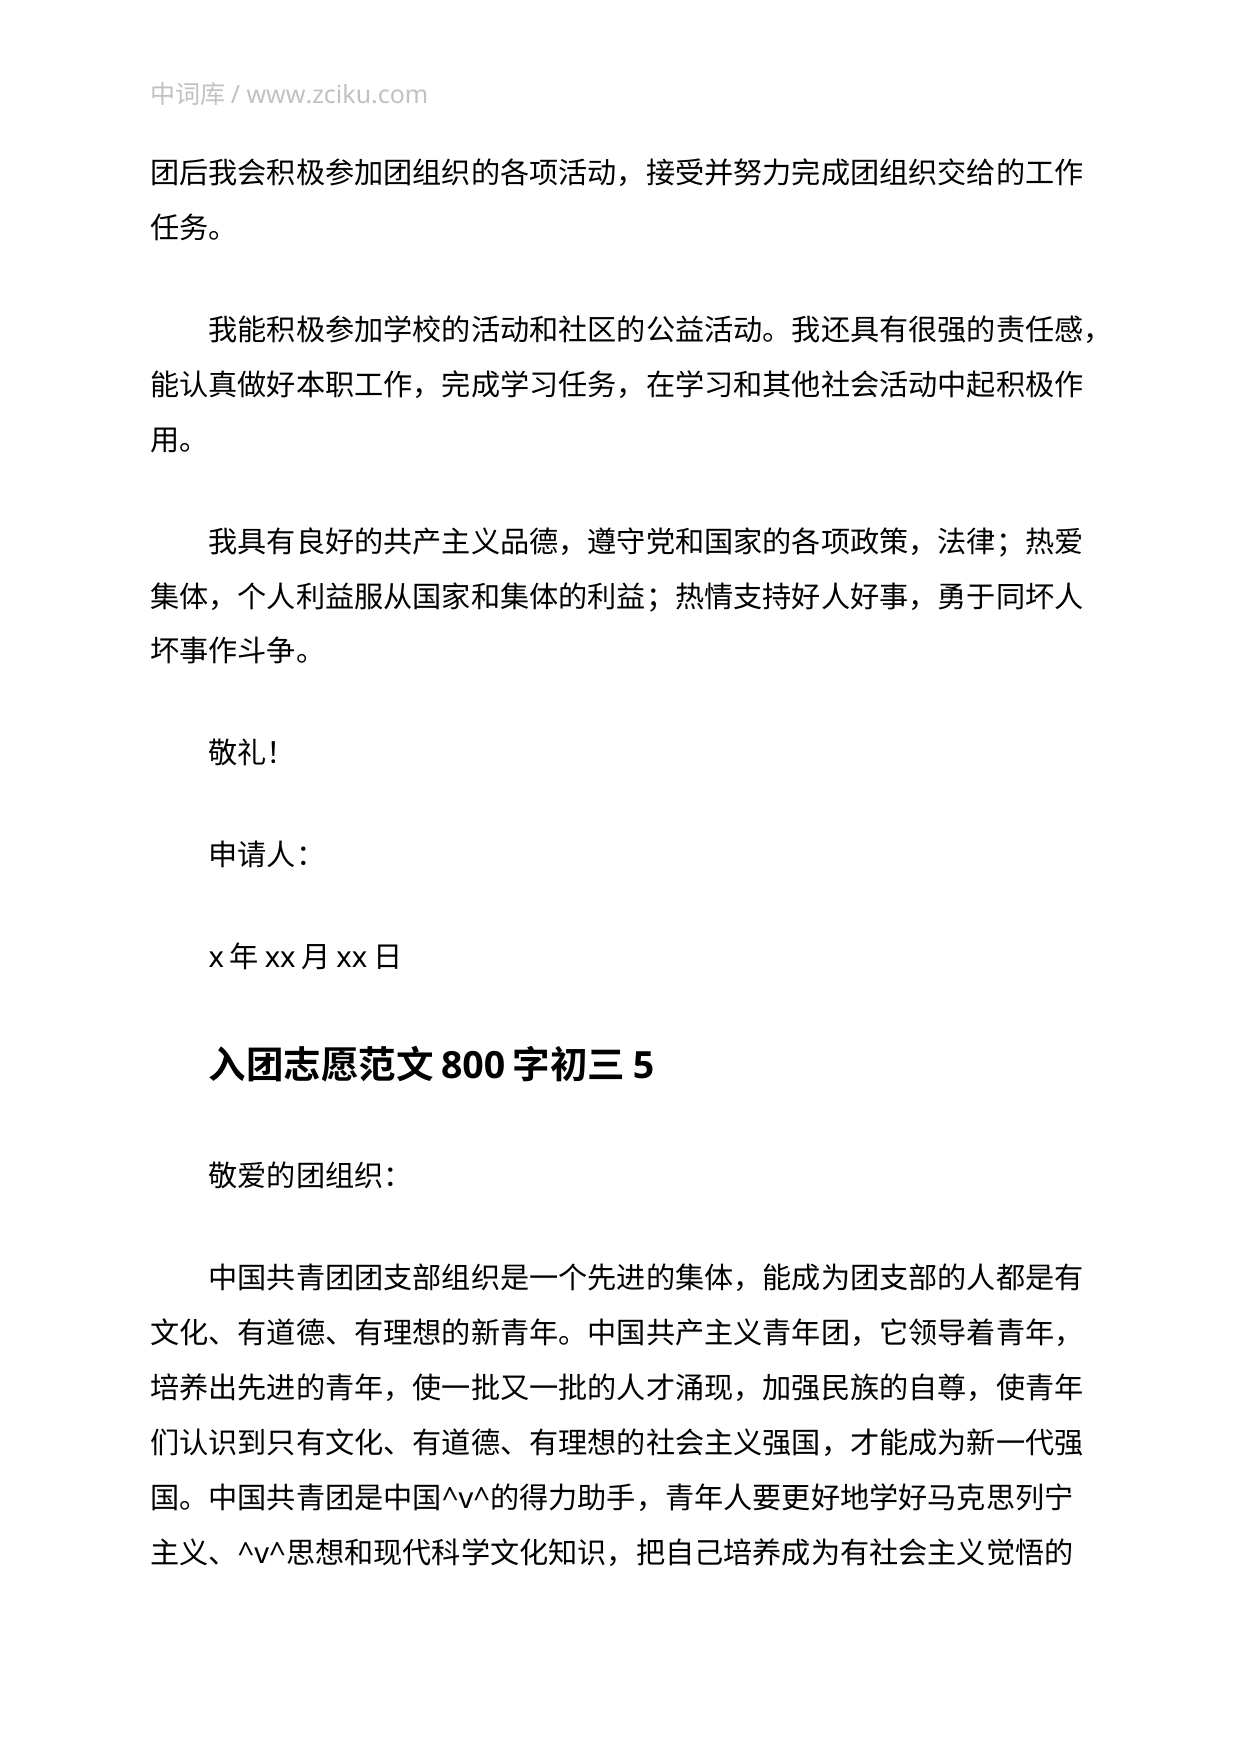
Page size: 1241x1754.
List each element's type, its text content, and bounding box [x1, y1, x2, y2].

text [150, 1255, 1090, 1572]
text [150, 150, 1090, 247]
text x年xx月xx日 [150, 933, 1090, 976]
text 入团志愿范文800字初三5 [150, 1035, 1090, 1090]
text 我能积极参加学校的活动和社区的公益活动。我还具有很强的责任感，能认真做好本职工作，完成学习任务，在学习和其他社会活动中起积极作用。 [150, 307, 1090, 459]
text 敬爱的团组织： [150, 1153, 1090, 1195]
text 我具有良好的共产主义品德，遵守党和国家的各项政策，法律；热爱集体，个人利益服从国家和集体的利益；热情支持好人好事，勇于同坏人坏事作斗争。 [150, 518, 1090, 670]
text 敬礼！ [150, 730, 1090, 772]
text 申请人： [150, 832, 1090, 874]
